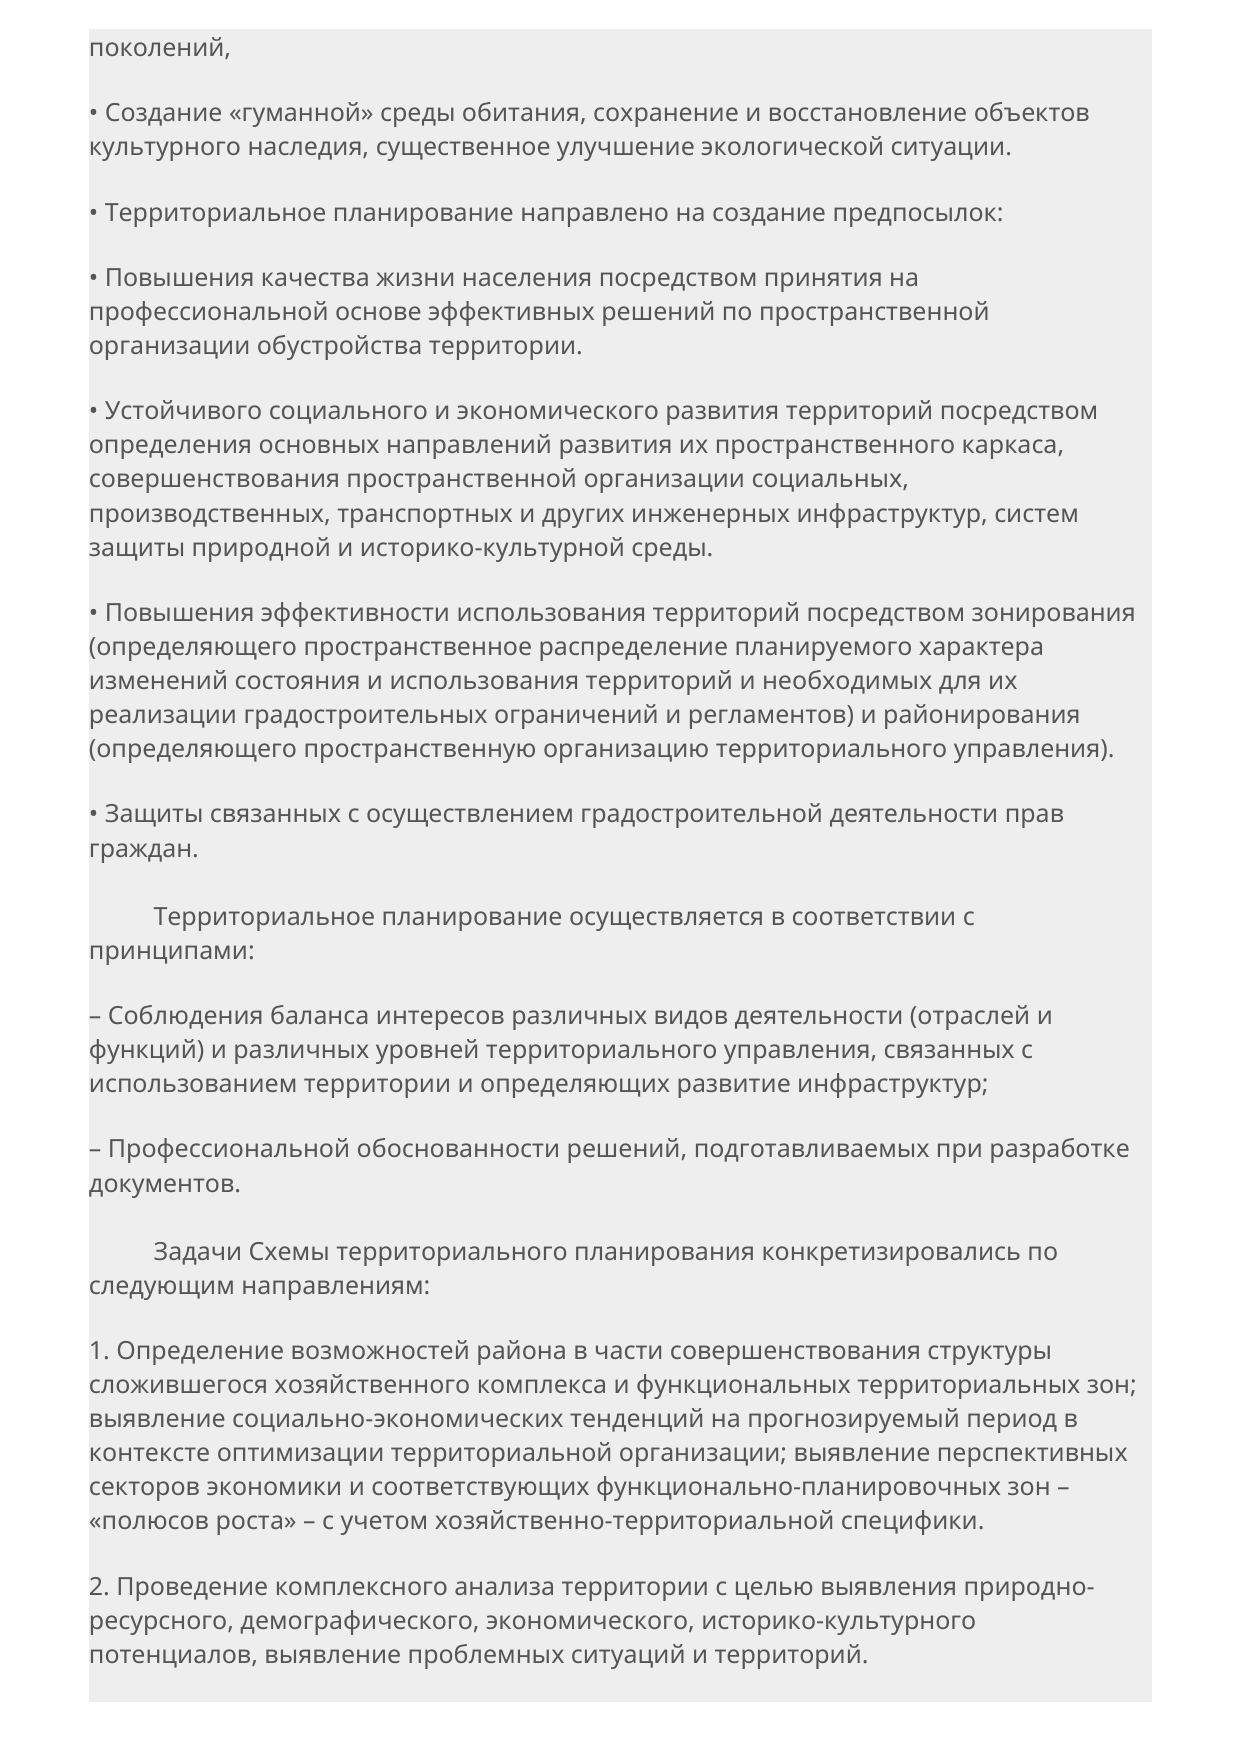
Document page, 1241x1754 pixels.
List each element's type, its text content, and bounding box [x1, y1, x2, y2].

text Задачи Схемы территориального планирования конкретизировались по следующим направлениям: [89, 1233, 1152, 1333]
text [89, 29, 1152, 95]
text • Территориальное планирование направлено на создание предпосылок: [89, 194, 1152, 259]
text 2. Проведение комплексного анализа территории с целью выявления природно-ресурсного, демографического, экономического, историко-культурного потенциалов, выявление проблемных ситуаций и территорий. [89, 1568, 1152, 1702]
text • Повышения качества жизни населения посредством принятия на профессиональной основе эффективных решений по пространственной организации обустройства территории. [89, 259, 1152, 393]
text Территориальное планирование осуществляется в соответствии с принципами: [89, 898, 1152, 998]
text 1. Определение возможностей района в части совершенствования структуры сложившегося хозяйственного комплекса и функциональных территориальных зон; выявление социально-экономических тенденций на прогнозируемый период в контексте оптимизации территориальной организации; выявление перспективных секторов экономики и соответствующих функционально-планировочных зон – «полюсов роста» – с учетом хозяйственно-территориальной специфики. [89, 1333, 1152, 1568]
text – Профессиональной обоснованности решений, подготавливаемых при разработке документов. [89, 1131, 1152, 1199]
text – Соблюдения баланса интересов различных видов деятельности (отраслей и функций) и различных уровней территориального управления, связанных с использованием территории и определяющих развитие инфраструктур; [89, 998, 1152, 1131]
text • Создание «гуманной» среды обитания, сохранение и восстановление объектов культурного наследия, существенное улучшение экологической ситуации. [89, 95, 1152, 194]
text • Защиты связанных с осуществлением градостроительной деятельности прав граждан. [89, 796, 1152, 864]
text • Устойчивого социального и экономического развития территорий посредством определения основных направлений развития их пространственного каркаса, совершенствования пространственной организации социальных, производственных, транспортных и других инженерных инфраструктур, систем защиты природной и историко-культурной среды. [89, 393, 1152, 594]
text • Повышения эффективности использования территорий посредством зонирования (определяющего пространственное распределение планируемого характера изменений состояния и использования территорий и необходимых для их реализации градостроительных ограничений и регламентов) и районирования (определяющего пространственную организацию территориального управления). [89, 594, 1152, 796]
